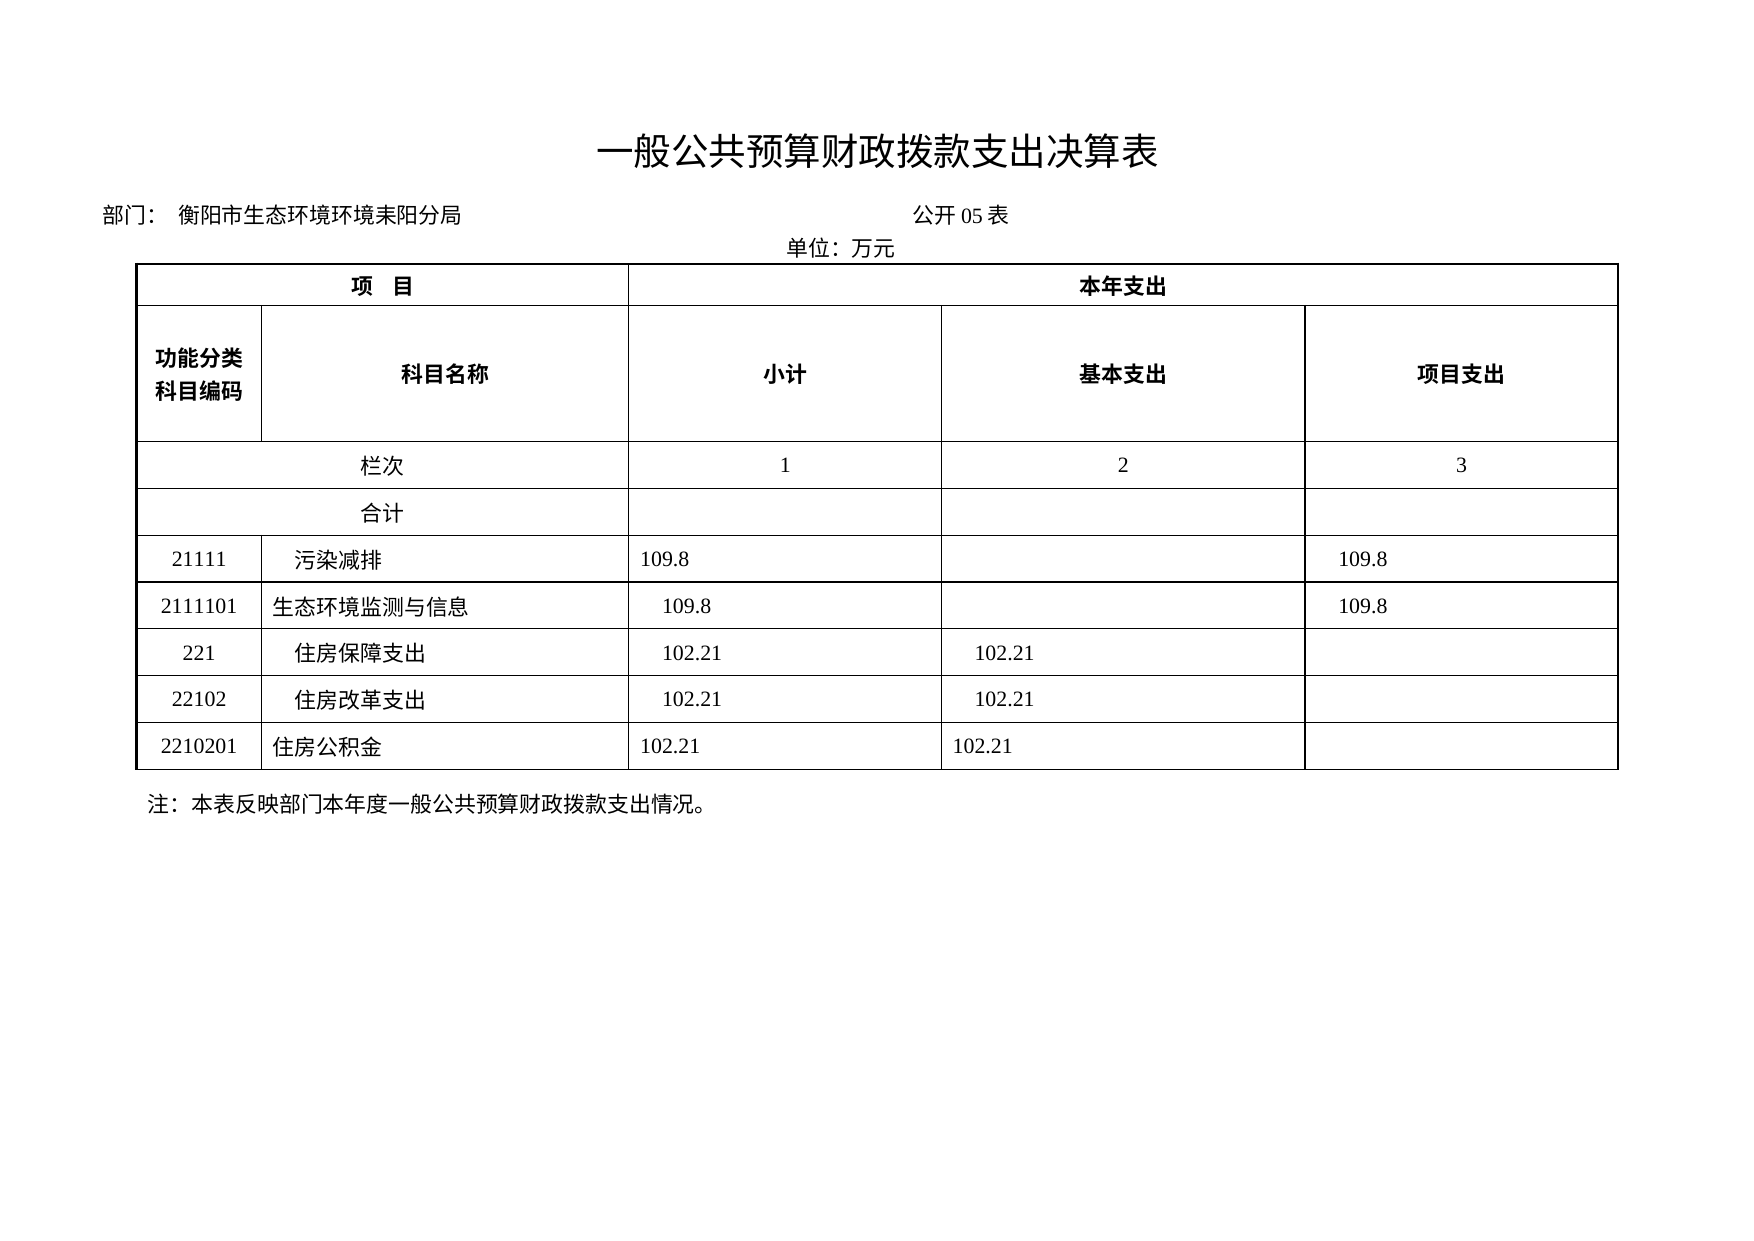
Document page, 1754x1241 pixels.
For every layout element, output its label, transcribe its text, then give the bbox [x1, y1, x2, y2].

table_cell 污染减排 [262, 536, 628, 581]
table_cell 2210201 [138, 723, 261, 769]
table_cell [1306, 489, 1617, 534]
table_cell 102.21 [942, 676, 1304, 722]
table_cell [1306, 723, 1617, 769]
table_cell 功能分类科目编码 [138, 306, 261, 441]
table_cell 科目名称 [262, 306, 628, 441]
table_cell 住房保障支出 [262, 629, 628, 675]
table_cell 3 [1306, 442, 1617, 488]
table_cell 生态环境监测与信息 [262, 583, 628, 628]
text 一般公共预算财政拨款支出决算表 [75, 116, 1679, 181]
table_cell 21111 [138, 536, 261, 581]
table_cell 小计 [629, 306, 941, 441]
table_header 项 目 [138, 265, 628, 305]
table_cell 注：本表反映部门本年度一般公共预算财政拨款支出情况。 [136, 770, 1618, 836]
text 部门： 衡阳市生态环境环境耒阳分局 公开05表 [75, 198, 1679, 230]
table_header 本年支出 [629, 265, 1617, 305]
table_cell [942, 536, 1304, 581]
table_cell [629, 489, 941, 534]
table_cell 2111101 [138, 583, 261, 628]
table_cell 221 [138, 629, 261, 675]
table_cell [942, 583, 1304, 628]
table_cell 109.8 [1306, 583, 1617, 628]
table_cell [942, 489, 1304, 534]
table_cell 109.8 [629, 583, 941, 628]
table_cell 109.8 [629, 536, 941, 581]
table_cell 102.21 [629, 629, 941, 675]
table_cell 项目支出 [1306, 306, 1617, 441]
table_cell [1306, 629, 1617, 675]
table_cell 栏次 [138, 442, 628, 488]
table_cell 102.21 [942, 629, 1304, 675]
table_cell 2 [942, 442, 1304, 488]
table_cell 22102 [138, 676, 261, 722]
table_cell 102.21 [942, 723, 1304, 769]
table_cell 102.21 [629, 723, 941, 769]
table_cell [1306, 676, 1617, 722]
table_cell 109.8 [1306, 536, 1617, 581]
table_cell 住房改革支出 [262, 676, 628, 722]
table_cell 1 [629, 442, 941, 488]
table_cell 基本支出 [942, 306, 1304, 441]
table_cell 合计 [138, 489, 628, 534]
text 单位：万元 [75, 230, 1679, 263]
table_cell 住房公积金 [262, 723, 628, 769]
table_cell 102.21 [629, 676, 941, 722]
